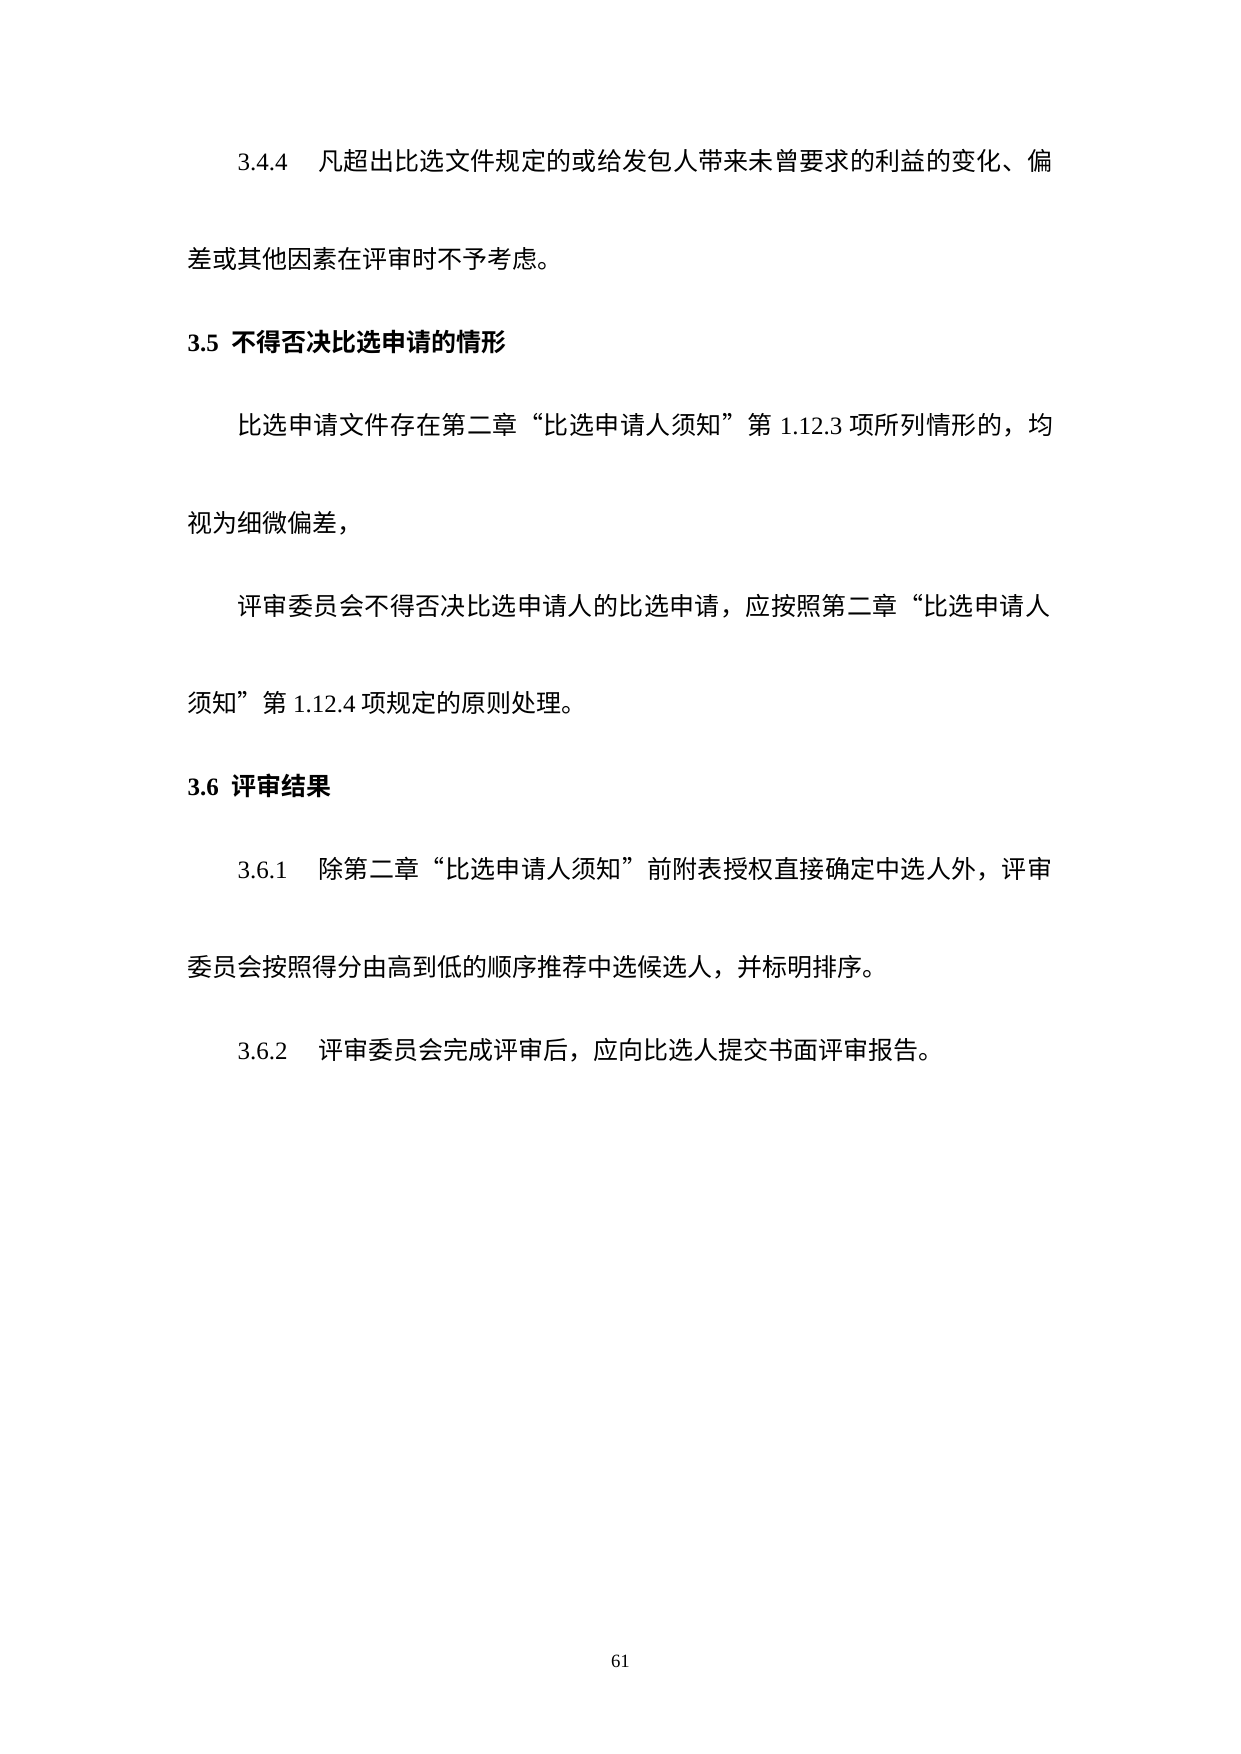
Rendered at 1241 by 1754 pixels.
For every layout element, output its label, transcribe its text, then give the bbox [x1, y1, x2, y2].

text 评审委员会不得否决比选申请人的比选申请，应按照第二章“比选申请人须知”第 1.12.4 项规定的原则处理。 [187, 572, 1053, 734]
subtitle 3.5 不得否决比选申请的情形 [187, 308, 1053, 373]
text 3.6.1 除第二章“比选申请人须知”前附表授权直接确定中选人外，评审委员会按照得分由高到低的顺序推荐中选候选人，并标明排序。 [187, 836, 1053, 998]
text 3.4.4 凡超出比选文件规定的或给发包人带来未曾要求的利益的变化、偏差或其他因素在评审时不予考虑。 [187, 127, 1053, 290]
subtitle 3.6 评审结果 [187, 752, 1053, 817]
text 3.6.2 评审委员会完成评审后，应向比选人提交书面评审报告。 [187, 1016, 1053, 1081]
text 比选申请文件存在第二章“比选申请人须知”第 1.12.3 项所列情形的，均视为细微偏差， [187, 391, 1053, 554]
